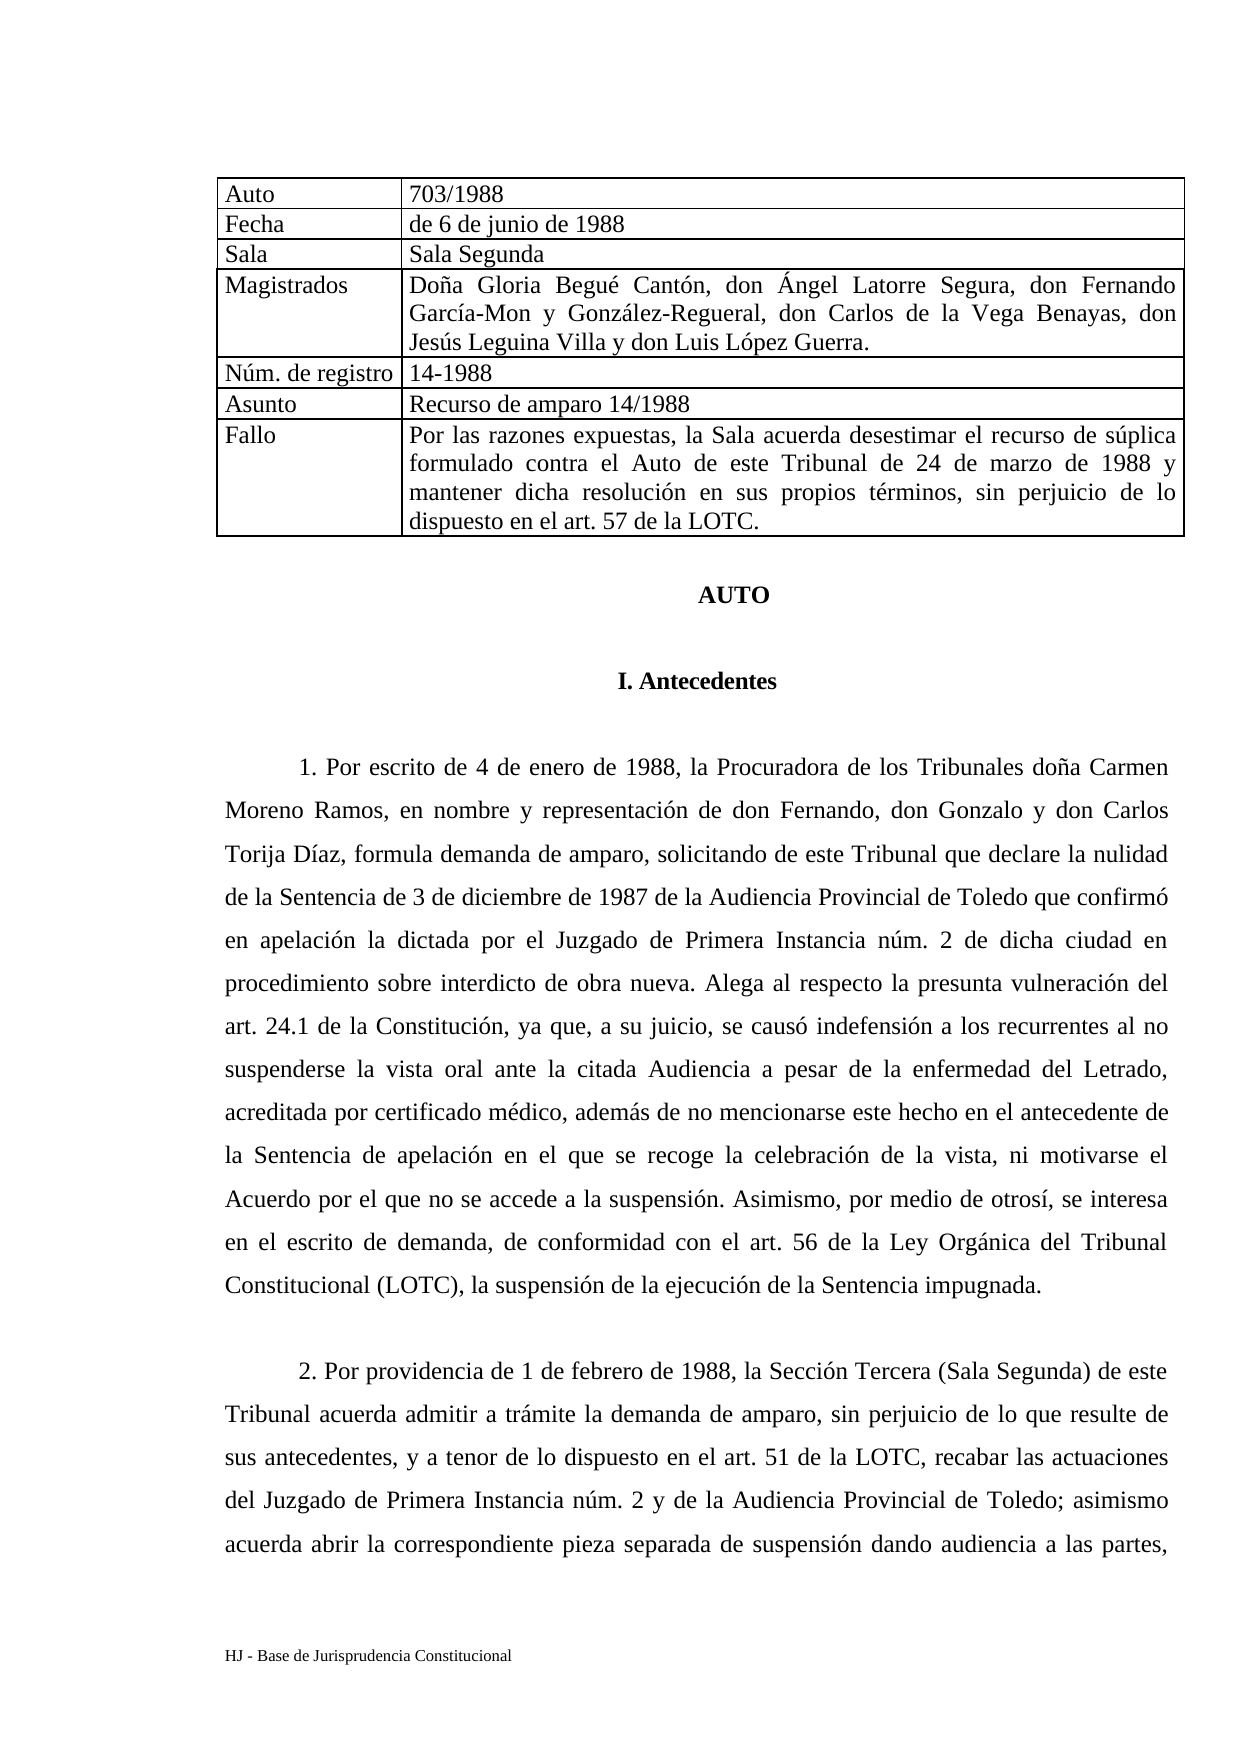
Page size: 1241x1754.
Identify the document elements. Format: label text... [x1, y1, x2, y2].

table_cell Fallo [218, 420, 401, 535]
table_cell Doña Gloria Begué Cantón, don Ángel Latorre Segura, don Fernando García-Mon y González-Regueral, don Carlos de la Vega Benayas, don Jesús Leguina Villa y don Luis López Guerra. [403, 270, 1183, 356]
table_cell Magistrados [218, 270, 401, 356]
table_cell Sala Segunda [402, 240, 1184, 268]
table_cell Sala [218, 240, 401, 268]
table_cell 14-1988 [403, 358, 1183, 387]
table_header 703/1988 [402, 179, 1184, 207]
table_cell Núm. de registro [218, 358, 401, 387]
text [224, 1356, 1169, 1557]
text AUTO [224, 580, 1169, 609]
table_cell Por las razones expuestas, la Sala acuerda desestimar el recurso de súplica formulado contra el Auto de este Tribunal de 24 de marzo de 1988 y mantener dicha resolución en sus propios términos, sin perjuicio de lo dispuesto en el art. 57 de la LOTC. [403, 420, 1183, 535]
table_cell Fecha [218, 209, 401, 238]
table_cell de 6 de junio de 1988 [402, 209, 1184, 238]
table_header Auto [218, 179, 401, 207]
table_cell Asunto [218, 389, 401, 418]
text I. Antecedentes [224, 666, 1169, 695]
text 1. Por escrito de 4 de enero de 1988, la Procuradora de los Tribunales doña Carmen Moreno Ramos, en nombre y representación de don Fernando, don Gonzalo y don Carlos Torija Díaz, formula demanda de amparo, solicitando de este Tribunal que declare la nulidad de la Sentencia de 3 de diciembre de 1987 de la Audiencia Provincial de Toledo que confirmó en apelación la dictada por el Juzgado de Primera Instancia núm. 2 de dicha ciudad en procedimiento sobre interdicto de obra nueva. Alega al respecto la presunta vulneración del art. 24.1 de la Constitución, ya que, a su juicio, se causó indefensión a los recurrentes al no suspenderse la vista oral ante la citada Audiencia a pesar de la enfermedad del Letrado, acreditada por certificado médico, además de no mencionarse este hecho en el antecedente de la Sentencia de apelación en el que se recoge la celebración de la vista, ni motivarse el Acuerdo por el que no se accede a la suspensión. Asimismo, por medio de otrosí, se interesa en el escrito de demanda, de conformidad con el art. 56 de la Ley Orgánica del Tribunal Constitucional (LOTC), la suspensión de la ejecución de la Sentencia impugnada. [224, 752, 1169, 1299]
table_cell Recurso de amparo 14/1988 [403, 389, 1183, 418]
